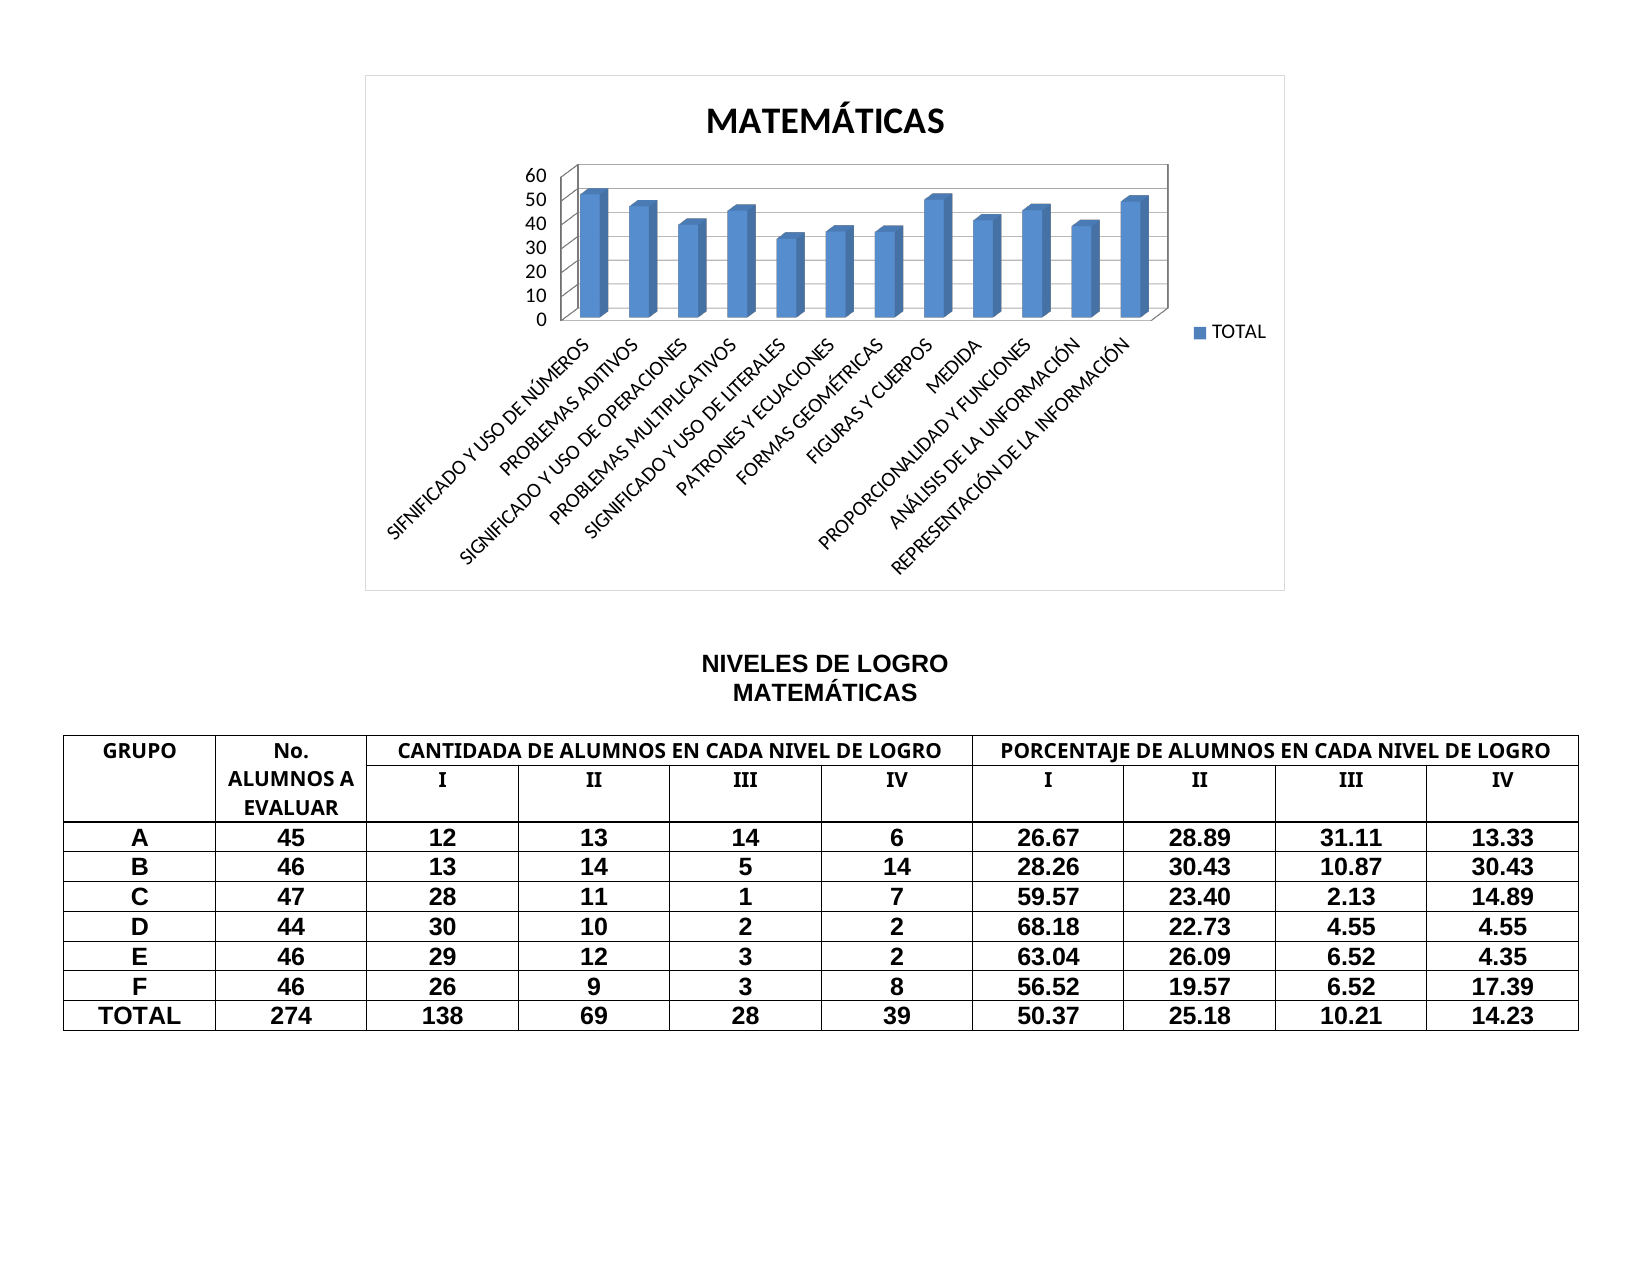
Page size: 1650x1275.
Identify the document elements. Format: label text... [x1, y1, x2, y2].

table_cell 138 [367, 1001, 518, 1030]
table_cell 13 [367, 852, 518, 881]
table_cell 2 [822, 912, 972, 941]
table_cell 46 [216, 852, 366, 881]
table_cell 3 [670, 942, 821, 970]
table_cell 3 [670, 971, 821, 1000]
table_cell 39 [822, 1001, 972, 1030]
table_cell 44 [216, 912, 366, 941]
table_cell E [64, 942, 215, 970]
table_cell 30.43 [1427, 852, 1578, 881]
table_cell 11 [519, 882, 669, 911]
table_cell 26 [367, 971, 518, 1000]
table_cell III [670, 766, 821, 821]
table_cell 6 [822, 823, 972, 851]
table_header No. ALUMNOS A EVALUAR [216, 736, 366, 821]
table_cell 9 [519, 971, 669, 1000]
table_cell C [64, 882, 215, 911]
table_cell 45 [216, 823, 366, 851]
table_cell 17.39 [1427, 971, 1578, 1000]
table_cell 30 [367, 912, 518, 941]
table_cell 19.57 [1124, 971, 1275, 1000]
table_header PORCENTAJE DE ALUMNOS EN CADA NIVEL DE LOGRO [973, 736, 1578, 764]
table_cell I [973, 766, 1123, 821]
table_cell TOTAL [64, 1001, 215, 1030]
table_cell 5 [670, 852, 821, 881]
table_cell 59.57 [973, 882, 1123, 911]
table_cell 50.37 [973, 1001, 1123, 1030]
table_cell 14.89 [1427, 882, 1578, 911]
table_cell D [64, 912, 215, 941]
table_cell 2 [670, 912, 821, 941]
table_cell 4.55 [1276, 912, 1426, 941]
table_cell 14 [822, 852, 972, 881]
table_cell 2 [822, 942, 972, 970]
table_cell 14 [670, 823, 821, 851]
table_cell 1 [670, 882, 821, 911]
table_cell 26.09 [1124, 942, 1275, 970]
table_cell IV [1427, 766, 1578, 821]
table_cell 47 [216, 882, 366, 911]
table_cell 14.23 [1427, 1001, 1578, 1030]
table_cell I [367, 766, 518, 821]
table_cell 31.11 [1276, 823, 1426, 851]
table_cell 10 [519, 912, 669, 941]
table_cell 28 [367, 882, 518, 911]
table_cell 6.52 [1276, 971, 1426, 1000]
table_cell IV [822, 766, 972, 821]
table_cell 12 [519, 942, 669, 970]
table_cell 10.87 [1276, 852, 1426, 881]
table_cell 2.13 [1276, 882, 1426, 911]
table_cell 6.52 [1276, 942, 1426, 970]
table_cell 63.04 [973, 942, 1123, 970]
table_cell 274 [216, 1001, 366, 1030]
table_cell 26.67 [973, 823, 1123, 851]
table_cell 23.40 [1124, 882, 1275, 911]
table_cell 14 [519, 852, 669, 881]
table_cell 25.18 [1124, 1001, 1275, 1030]
table_cell 68.18 [973, 912, 1123, 941]
table_cell 12 [367, 823, 518, 851]
table_cell II [1124, 766, 1275, 821]
table_cell 4.35 [1427, 942, 1578, 970]
table_cell 28.26 [973, 852, 1123, 881]
table_cell 8 [822, 971, 972, 1000]
table_header GRUPO [64, 736, 215, 821]
table_cell F [64, 971, 215, 1000]
table_cell 13.33 [1427, 823, 1578, 851]
table_cell 28 [670, 1001, 821, 1030]
table_cell 13 [519, 823, 669, 851]
table_cell 28.89 [1124, 823, 1275, 851]
table_cell 46 [216, 942, 366, 970]
table_cell 7 [822, 882, 972, 911]
table_cell III [1276, 766, 1426, 821]
table_cell 29 [367, 942, 518, 970]
table_cell B [64, 852, 215, 881]
table_cell 10.21 [1276, 1001, 1426, 1030]
text NIVELES DE LOGRO [75, 649, 1575, 678]
table_cell 69 [519, 1001, 669, 1030]
table_cell 56.52 [973, 971, 1123, 1000]
table_header CANTIDADA DE ALUMNOS EN CADA NIVEL DE LOGRO [367, 736, 972, 764]
text MATEMÁTICAS [75, 678, 1575, 706]
table_cell 46 [216, 971, 366, 1000]
table_cell 30.43 [1124, 852, 1275, 881]
table_cell II [519, 766, 669, 821]
table_cell 4.55 [1427, 912, 1578, 941]
table_cell A [64, 823, 215, 851]
table_cell 22.73 [1124, 912, 1275, 941]
